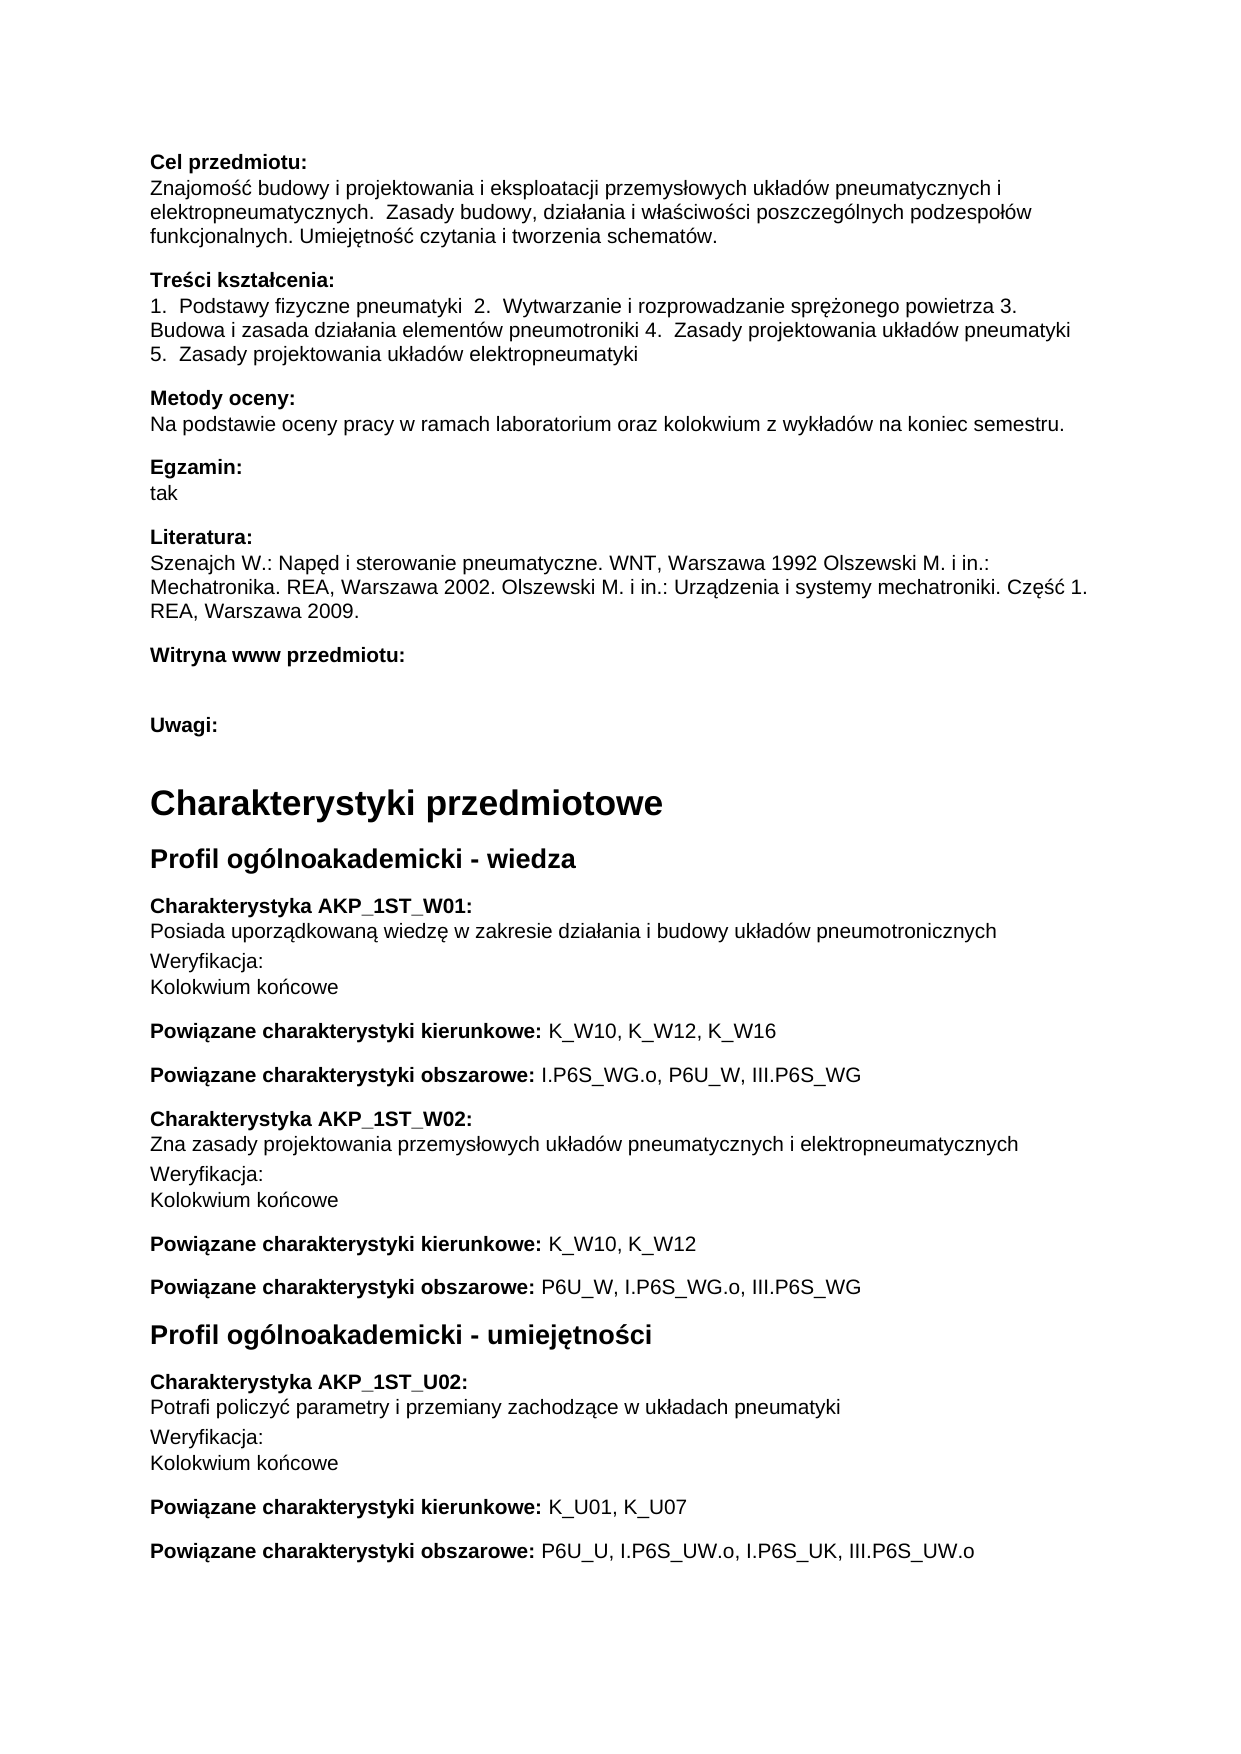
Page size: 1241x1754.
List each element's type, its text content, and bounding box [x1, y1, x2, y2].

text Kolokwium końcowe [150, 1451, 1090, 1475]
text Powiązane charakterystyki obszarowe: P6U_W, I.P6S_WG.o, III.P6S_WG [150, 1275, 1090, 1299]
text Posiada uporządkowaną wiedzę w zakresie działania i budowy układów pneumotronicznych [150, 919, 1090, 943]
text Charakterystyka AKP_1ST_W02: [150, 1106, 1090, 1130]
text Uwagi: [150, 712, 1090, 736]
text tak [150, 481, 1090, 505]
text Kolokwium końcowe [150, 975, 1090, 999]
text Zna zasady projektowania przemysłowych układów pneumatycznych i elektropneumatycznych [150, 1131, 1090, 1155]
text Treści kształcenia: [150, 268, 1090, 292]
text Szenajch W.: Napęd i sterowanie pneumatyczne. WNT, Warszawa 1992 Olszewski M. i in.: Mechatronika. REA, Warszawa 2002. Olszewski M. i in.: Urządzenia i systemy mechatroniki. Część 1. REA, Warszawa 2009. [150, 551, 1090, 623]
subtitle Profil ogólnoakademicki - wiedza [150, 843, 1090, 874]
text Weryfikacja: [150, 1425, 1090, 1449]
text Weryfikacja: [150, 949, 1090, 973]
text Cel przedmiotu: [150, 150, 1090, 174]
text Znajomość budowy i projektowania i eksploatacji przemysłowych układów pneumatycznych i elektropneumatycznych. Zasady budowy, działania i właściwości poszczególnych podzespołów funkcjonalnych. Umiejętność czytania i tworzenia schematów. [150, 176, 1090, 248]
text Charakterystyka AKP_1ST_U02: [150, 1370, 1090, 1394]
text Literatura: [150, 525, 1090, 549]
text Powiązane charakterystyki kierunkowe: K_W10, K_W12 [150, 1231, 1090, 1255]
text Egzamin: [150, 455, 1090, 479]
text Kolokwium końcowe [150, 1188, 1090, 1212]
text Powiązane charakterystyki kierunkowe: K_W10, K_W12, K_W16 [150, 1019, 1090, 1043]
text Weryfikacja: [150, 1162, 1090, 1186]
text Witryna www przedmiotu: [150, 643, 1090, 667]
text Na podstawie oceny pracy w ramach laboratorium oraz kolokwium z wykładów na koniec semestru. [150, 411, 1090, 435]
text Powiązane charakterystyki obszarowe: I.P6S_WG.o, P6U_W, III.P6S_WG [150, 1063, 1090, 1087]
subtitle Charakterystyki przedmiotowe [150, 782, 1090, 823]
text Charakterystyka AKP_1ST_W01: [150, 894, 1090, 918]
text Powiązane charakterystyki kierunkowe: K_U01, K_U07 [150, 1495, 1090, 1519]
text Metody oceny: [150, 385, 1090, 409]
subtitle Profil ogólnoakademicki - umiejętności [150, 1319, 1090, 1350]
text 1. Podstawy fizyczne pneumatyki 2. Wytwarzanie i rozprowadzanie sprężonego powietrza 3. Budowa i zasada działania elementów pneumotroniki 4. Zasady projektowania układów pneumatyki 5. Zasady projektowania układów elektropneumatyki [150, 294, 1090, 366]
text Powiązane charakterystyki obszarowe: P6U_U, I.P6S_UW.o, I.P6S_UK, III.P6S_UW.o [150, 1539, 1090, 1563]
text Potrafi policzyć parametry i przemiany zachodzące w układach pneumatyki [150, 1395, 1090, 1419]
